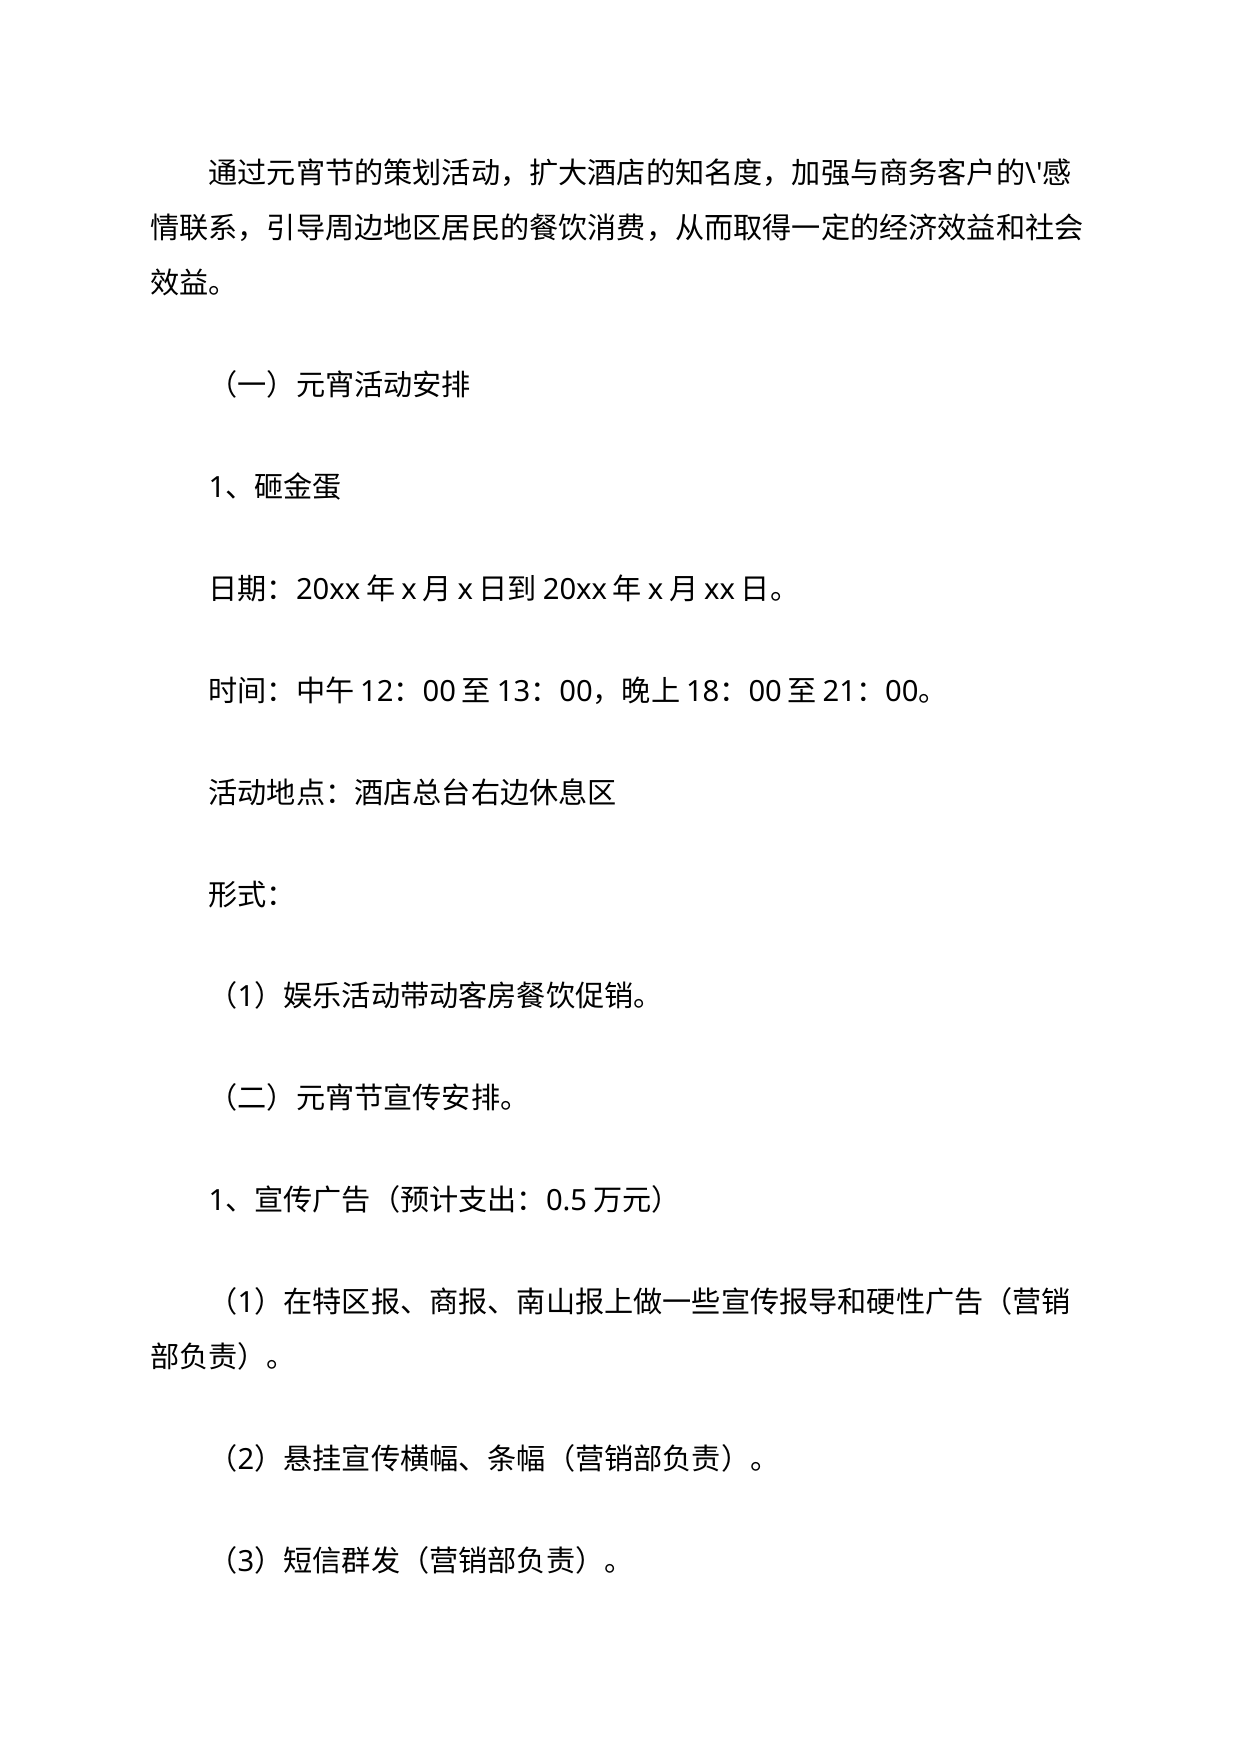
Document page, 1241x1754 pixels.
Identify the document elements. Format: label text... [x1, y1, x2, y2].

text （二）元宵节宣传安排。 [150, 1075, 1090, 1117]
text 时间：中午12：00至13：00，晚上18：00至21：00。 [150, 667, 1090, 710]
text 日期：20xx年x月x日到20xx年x月xx日。 [150, 565, 1090, 608]
text 通过元宵节的策划活动，扩大酒店的知名度，加强与商务客户的\'感情联系，引导周边地区居民的餐饮消费，从而取得一定的经济效益和社会效益。 [150, 150, 1090, 302]
text 1、砸金蛋 [150, 463, 1090, 506]
text （3）短信群发（营销部负责）。 [150, 1537, 1090, 1580]
text 活动地点：酒店总台右边休息区 [150, 769, 1090, 812]
text 1、宣传广告（预计支出：0.5万元） [150, 1177, 1090, 1219]
text （1）在特区报、商报、南山报上做一些宣传报导和硬性广告（营销部负责）。 [150, 1279, 1090, 1376]
text （2）悬挂宣传横幅、条幅（营销部负责）。 [150, 1435, 1090, 1478]
text （一）元宵活动安排 [150, 362, 1090, 404]
text （1）娱乐活动带动客房餐饮促销。 [150, 973, 1090, 1015]
text 形式： [150, 871, 1090, 913]
